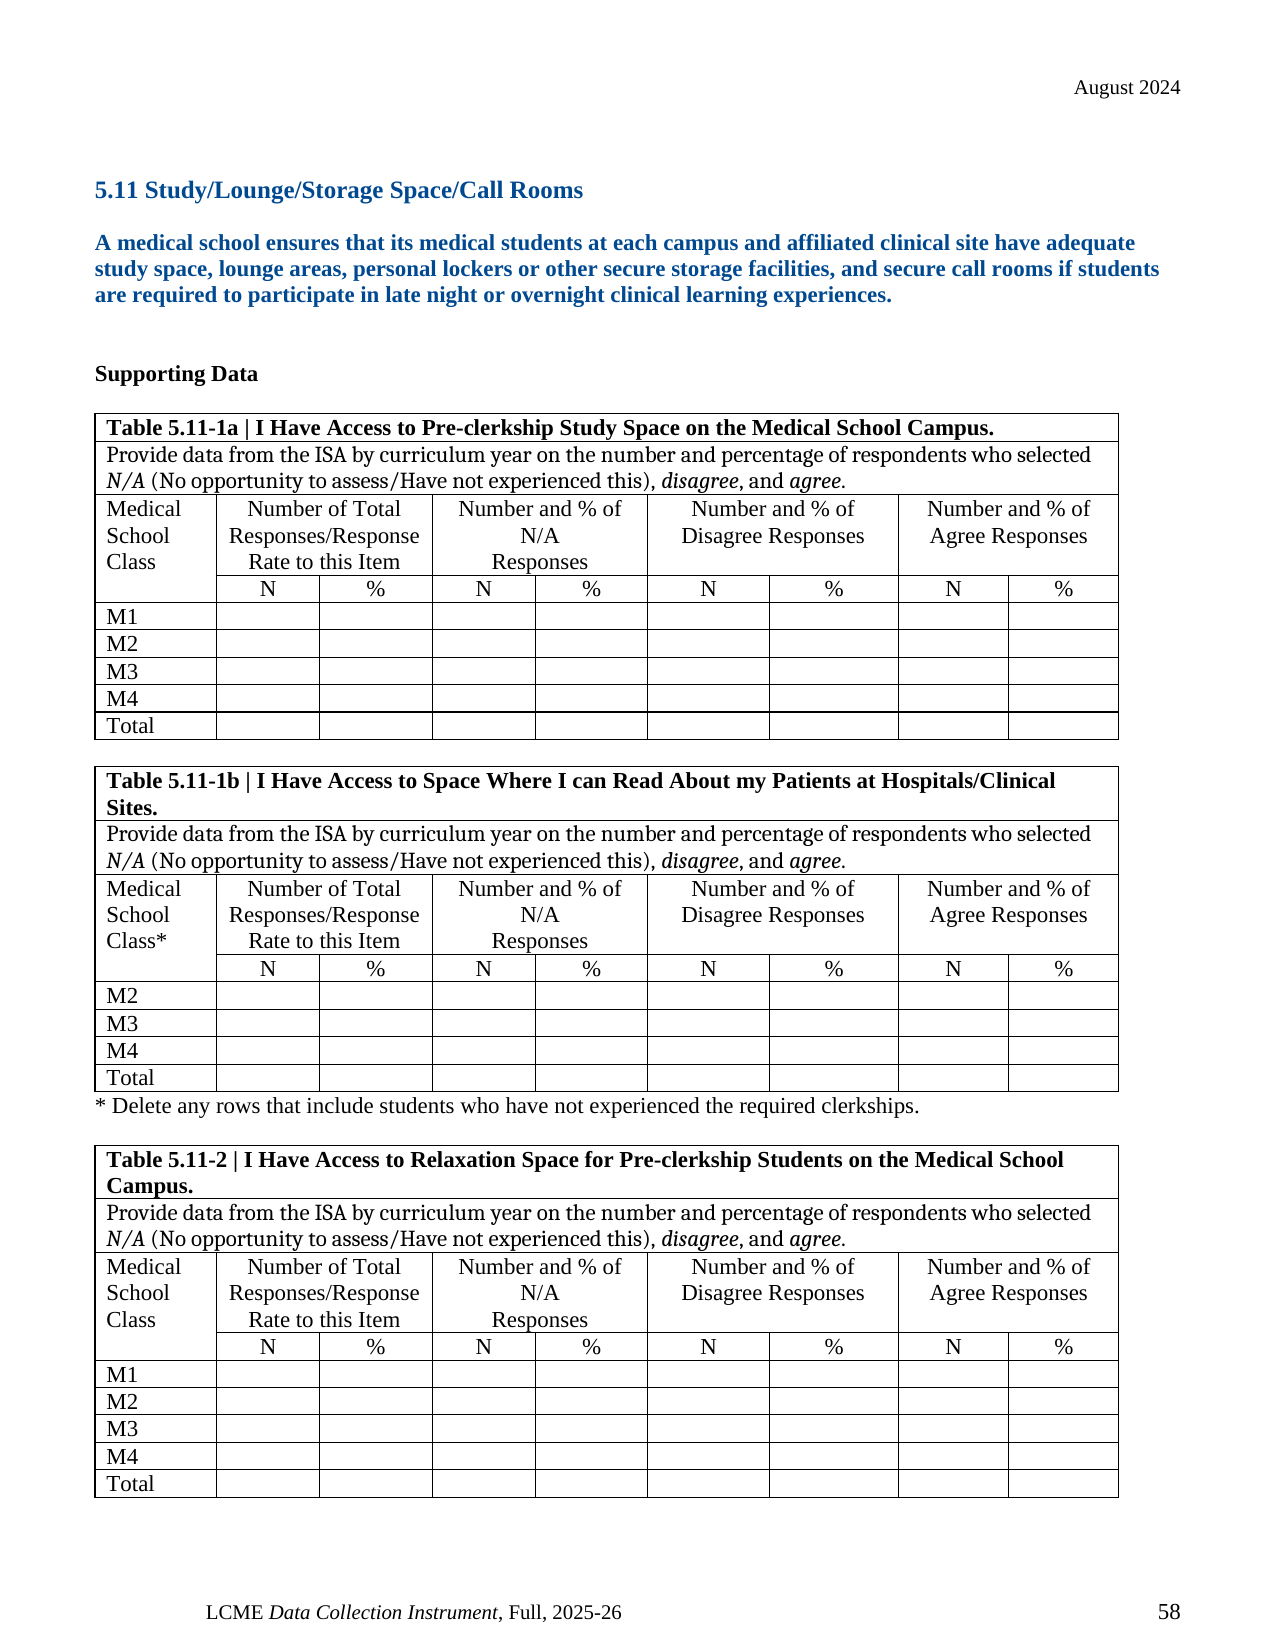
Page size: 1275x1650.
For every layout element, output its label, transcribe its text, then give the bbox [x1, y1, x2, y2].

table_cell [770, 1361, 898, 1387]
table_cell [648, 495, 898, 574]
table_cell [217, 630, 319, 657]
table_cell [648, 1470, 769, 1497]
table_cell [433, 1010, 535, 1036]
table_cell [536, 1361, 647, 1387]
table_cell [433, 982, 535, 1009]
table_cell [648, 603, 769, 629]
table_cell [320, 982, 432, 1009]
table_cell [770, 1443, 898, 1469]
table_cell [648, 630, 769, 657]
text A medical school ensures that its medical students at each campus and affiliated clinical site have adequate study space, lounge areas, personal lockers or other secure storage facilities, and secure call rooms if students are required to participate in late night or overnight clinical learning experiences. [94, 229, 1181, 308]
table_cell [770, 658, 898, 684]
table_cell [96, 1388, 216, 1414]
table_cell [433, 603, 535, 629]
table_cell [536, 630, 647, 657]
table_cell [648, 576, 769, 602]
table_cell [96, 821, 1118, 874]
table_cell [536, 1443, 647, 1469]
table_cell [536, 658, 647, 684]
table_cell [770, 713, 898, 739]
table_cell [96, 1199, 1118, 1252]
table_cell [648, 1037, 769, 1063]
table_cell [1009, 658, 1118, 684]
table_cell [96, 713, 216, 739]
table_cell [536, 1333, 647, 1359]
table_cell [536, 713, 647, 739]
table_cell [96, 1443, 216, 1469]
text * Delete any rows that include students who have not experienced the required clerkships. [94, 1092, 1181, 1118]
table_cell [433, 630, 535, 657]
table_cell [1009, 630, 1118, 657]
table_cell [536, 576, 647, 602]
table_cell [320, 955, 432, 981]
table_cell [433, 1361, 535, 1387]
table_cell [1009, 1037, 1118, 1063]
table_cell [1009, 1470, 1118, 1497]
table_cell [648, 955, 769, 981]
subtitle Supporting Data [94, 361, 1181, 387]
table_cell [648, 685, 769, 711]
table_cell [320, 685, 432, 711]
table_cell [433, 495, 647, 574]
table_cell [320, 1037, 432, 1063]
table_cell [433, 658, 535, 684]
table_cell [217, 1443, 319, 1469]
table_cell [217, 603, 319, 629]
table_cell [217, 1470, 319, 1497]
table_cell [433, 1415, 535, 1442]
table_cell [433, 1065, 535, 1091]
subtitle 5.11 Study/Lounge/Storage Space/Call Rooms [94, 175, 1181, 204]
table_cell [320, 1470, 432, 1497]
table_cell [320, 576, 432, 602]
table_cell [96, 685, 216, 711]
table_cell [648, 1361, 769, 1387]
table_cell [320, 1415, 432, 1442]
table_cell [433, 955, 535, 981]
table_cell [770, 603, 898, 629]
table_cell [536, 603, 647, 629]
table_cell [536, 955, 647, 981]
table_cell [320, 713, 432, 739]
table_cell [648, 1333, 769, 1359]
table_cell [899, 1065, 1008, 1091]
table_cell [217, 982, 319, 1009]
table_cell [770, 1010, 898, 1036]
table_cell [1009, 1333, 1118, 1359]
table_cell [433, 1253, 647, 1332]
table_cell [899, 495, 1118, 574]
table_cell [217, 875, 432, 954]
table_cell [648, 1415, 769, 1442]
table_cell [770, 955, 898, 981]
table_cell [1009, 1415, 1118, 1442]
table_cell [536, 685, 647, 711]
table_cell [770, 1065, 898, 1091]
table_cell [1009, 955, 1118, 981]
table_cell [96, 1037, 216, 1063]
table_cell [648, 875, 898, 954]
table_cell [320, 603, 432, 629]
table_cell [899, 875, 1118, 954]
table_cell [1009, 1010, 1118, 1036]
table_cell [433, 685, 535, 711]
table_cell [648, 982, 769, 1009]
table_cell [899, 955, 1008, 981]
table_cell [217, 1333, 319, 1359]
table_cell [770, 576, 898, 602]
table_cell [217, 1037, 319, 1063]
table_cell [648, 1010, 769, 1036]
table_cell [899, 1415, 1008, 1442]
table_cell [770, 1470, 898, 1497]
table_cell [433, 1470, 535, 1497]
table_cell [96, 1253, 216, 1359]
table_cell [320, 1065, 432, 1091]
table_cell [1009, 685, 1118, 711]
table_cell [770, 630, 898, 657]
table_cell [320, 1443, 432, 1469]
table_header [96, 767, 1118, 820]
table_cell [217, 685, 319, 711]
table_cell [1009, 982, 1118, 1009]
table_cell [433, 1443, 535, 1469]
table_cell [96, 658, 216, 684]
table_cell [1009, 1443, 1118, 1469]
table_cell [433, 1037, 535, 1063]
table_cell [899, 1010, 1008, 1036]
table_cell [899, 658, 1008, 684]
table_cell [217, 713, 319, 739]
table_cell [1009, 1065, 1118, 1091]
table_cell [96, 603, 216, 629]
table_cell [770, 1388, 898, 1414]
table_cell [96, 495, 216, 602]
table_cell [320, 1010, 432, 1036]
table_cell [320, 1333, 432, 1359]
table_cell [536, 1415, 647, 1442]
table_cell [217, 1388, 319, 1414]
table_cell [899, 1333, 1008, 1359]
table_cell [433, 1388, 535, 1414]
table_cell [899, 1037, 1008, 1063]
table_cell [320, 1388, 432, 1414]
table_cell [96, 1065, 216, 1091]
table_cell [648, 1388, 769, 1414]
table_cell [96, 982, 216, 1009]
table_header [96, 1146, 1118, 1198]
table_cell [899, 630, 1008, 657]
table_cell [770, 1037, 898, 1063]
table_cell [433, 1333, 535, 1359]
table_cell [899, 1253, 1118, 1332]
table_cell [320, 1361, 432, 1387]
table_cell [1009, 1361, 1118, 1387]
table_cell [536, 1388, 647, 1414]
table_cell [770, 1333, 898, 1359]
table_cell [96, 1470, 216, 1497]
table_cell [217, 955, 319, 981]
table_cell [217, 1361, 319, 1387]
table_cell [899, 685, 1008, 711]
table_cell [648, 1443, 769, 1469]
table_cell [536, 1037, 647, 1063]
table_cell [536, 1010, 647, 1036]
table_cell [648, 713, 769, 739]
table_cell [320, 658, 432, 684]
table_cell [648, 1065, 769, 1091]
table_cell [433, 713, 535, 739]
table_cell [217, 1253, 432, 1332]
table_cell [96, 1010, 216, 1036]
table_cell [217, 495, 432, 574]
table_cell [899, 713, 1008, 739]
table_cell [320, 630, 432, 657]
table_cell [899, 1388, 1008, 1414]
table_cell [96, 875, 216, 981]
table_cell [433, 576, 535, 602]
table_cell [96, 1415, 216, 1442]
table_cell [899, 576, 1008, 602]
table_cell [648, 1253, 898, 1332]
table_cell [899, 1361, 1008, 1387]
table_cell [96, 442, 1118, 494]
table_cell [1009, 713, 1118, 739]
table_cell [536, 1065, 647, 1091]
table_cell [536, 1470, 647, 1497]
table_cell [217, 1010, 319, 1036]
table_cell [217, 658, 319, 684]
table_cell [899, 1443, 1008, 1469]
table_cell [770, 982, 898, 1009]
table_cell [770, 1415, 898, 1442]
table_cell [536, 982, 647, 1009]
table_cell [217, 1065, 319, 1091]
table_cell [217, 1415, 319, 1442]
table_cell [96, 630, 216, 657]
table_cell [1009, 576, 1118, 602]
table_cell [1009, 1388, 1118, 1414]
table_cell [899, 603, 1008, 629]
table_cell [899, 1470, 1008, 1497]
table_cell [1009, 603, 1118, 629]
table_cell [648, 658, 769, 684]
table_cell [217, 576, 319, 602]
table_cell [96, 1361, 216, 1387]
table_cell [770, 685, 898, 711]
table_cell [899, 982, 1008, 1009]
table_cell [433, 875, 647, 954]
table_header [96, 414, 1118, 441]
